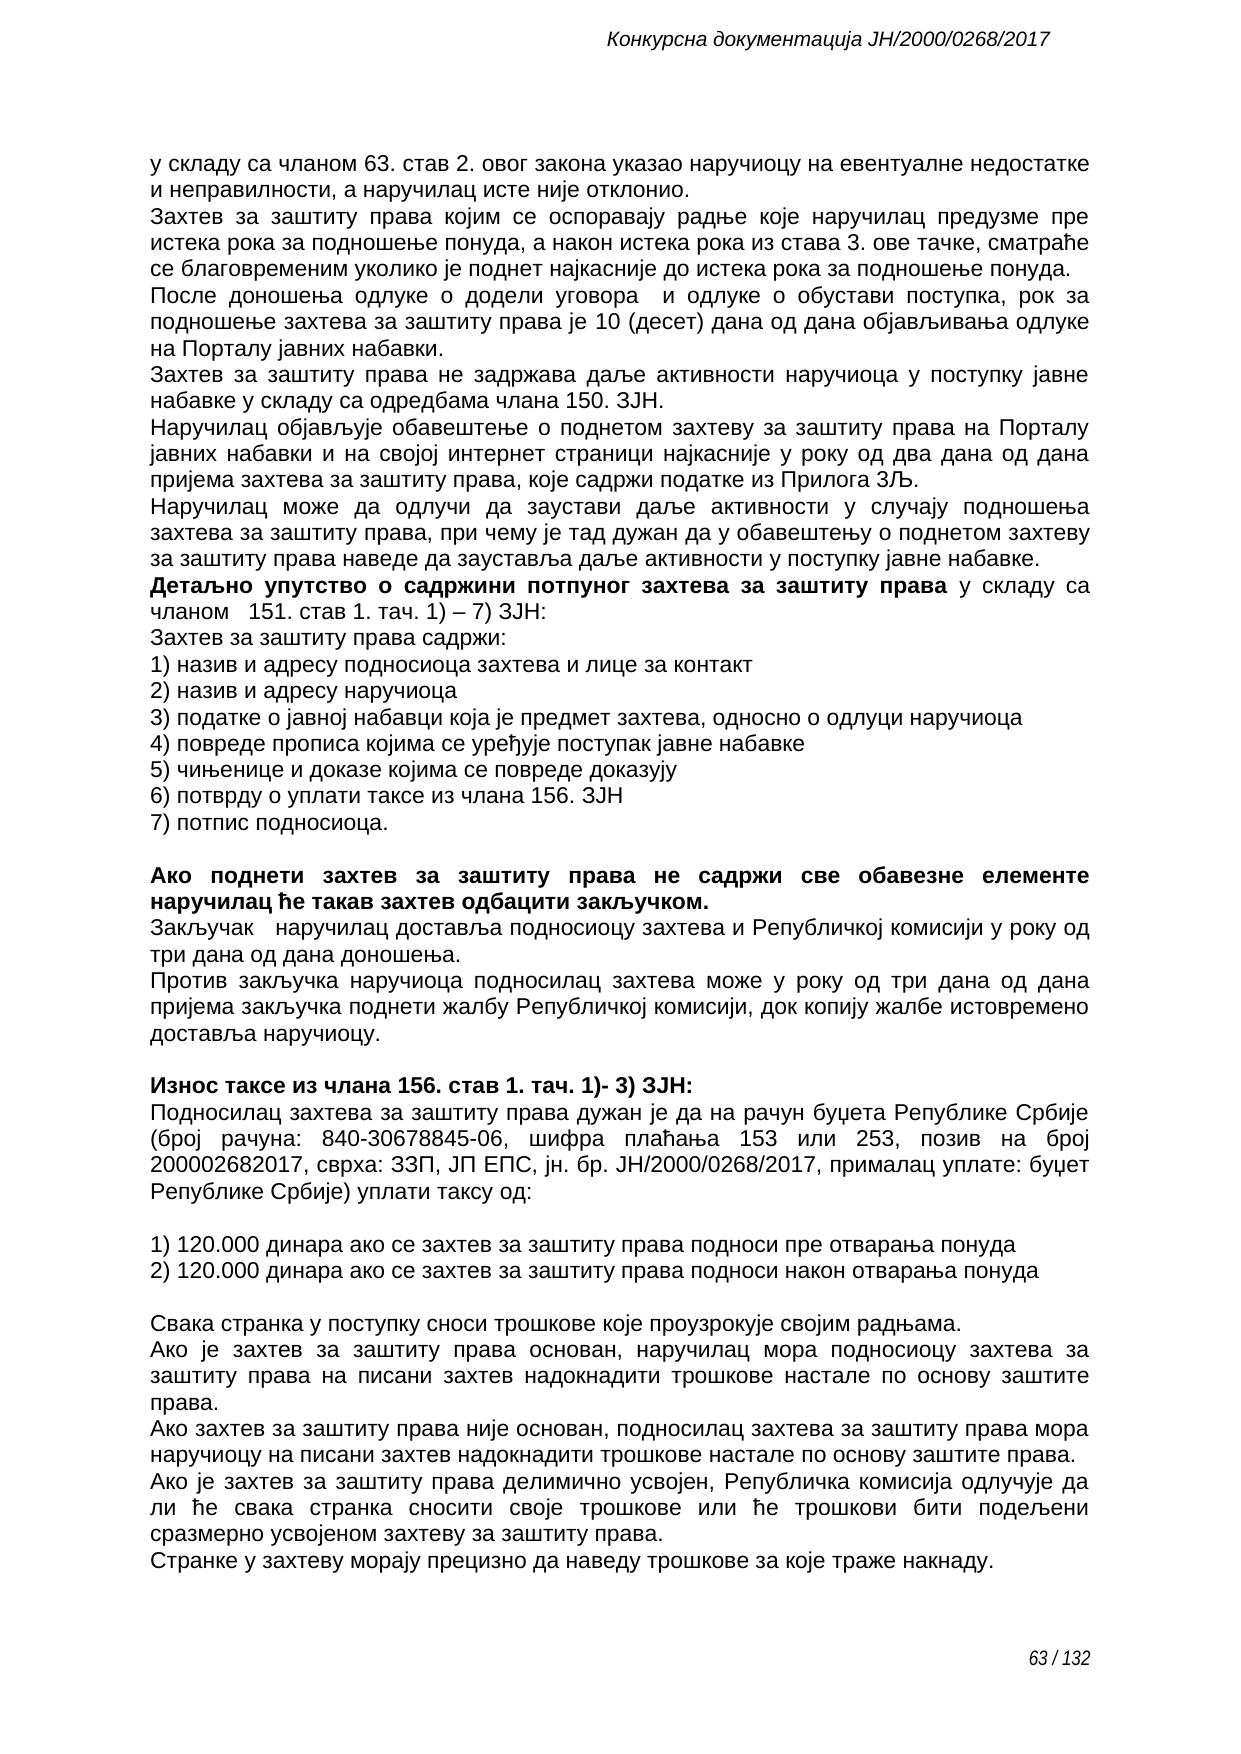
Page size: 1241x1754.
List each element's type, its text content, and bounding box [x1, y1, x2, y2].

text 1) 120.000 динара ако се захтев за заштиту права подноси пре отварања понуда [150, 1231, 1090, 1257]
text Свака странка у поступку сноси трошкове које проузрокује својим радњама. [150, 1309, 1090, 1336]
text 4) повреде прописа којима се уређује поступак јавне набавке [150, 730, 1090, 756]
text Против закључка наручиоца подносилац захтева може у року од три дана од дана пријема закључка поднети жалбу Републичкој комисији, док копију жалбе истовремено доставља наручиоцу. [150, 967, 1090, 1046]
text Износ таксе из члана 156. став 1. тач. 1)- 3) ЗЈН: [150, 1072, 1090, 1099]
text Наручилац објављује обавештење о поднетом захтеву за заштиту права на Порталу јавних набавки и на својој интернет страници најкасније у року од два дана од дана пријема захтева за заштиту права, које садржи податке из Прилога 3Љ. [150, 413, 1090, 493]
text Ако поднети захтев за заштиту права не садржи све обавезне елементе наручилац ће такав захтев одбацити закључком. [150, 862, 1090, 914]
text Ако захтев за заштиту права није основан, подносилац захтева за заштиту права мора наручиоцу на писани захтев надокнадити трошкове настале по основу заштите права. [150, 1415, 1090, 1468]
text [150, 150, 1090, 203]
text Захтев за заштиту права којим се оспоравају радње које наручилац предузме пре истека рока за подношење понуда, а након истека рока из става 3. ове тачке, сматраће се благовременим уколико је поднет најкасније до истека рока за подношење понуда. [150, 203, 1090, 282]
text Подносилац захтева за заштиту права дужан је да на рачун буџета Републике Србије (број рачуна: 840-30678845-06, шифра плаћања 153 или 253, позив на број 200002682017, сврха: ЗЗП, ЈП ЕПС, јн. бр. ЈН/2000/0268/2017, прималац уплате: буџет Републике Србије) уплати таксу од: [150, 1099, 1090, 1204]
text 7) потпис подносиоца. [150, 809, 1090, 835]
text 2) назив и адресу наручиоца [150, 677, 1090, 703]
text Наручилац може да одлучи да заустави даље активности у случају подношења захтева за заштиту права, при чему је тад дужан да у обавештењу о поднетом захтеву за заштиту права наведе да зауставља даље активности у поступку јавне набавке. [150, 493, 1090, 572]
text Ако је захтев за заштиту права делимично усвојен, Републичка комисија одлучује да ли ће свака странка сносити своје трошкове или ће трошкови бити подељени сразмерно усвојеном захтеву за заштиту права. [150, 1468, 1090, 1547]
text После доношења одлуке о додели уговора и одлуке о обустави поступка, рок за подношење захтева за заштиту права је 10 (десет) дана од дана објављивања одлуке на Порталу јавних набавки. [150, 282, 1090, 361]
text Детаљно упутство о садржини потпуног захтева за заштиту права у складу са чланом 151. став 1. тач. 1) – 7) ЗЈН: [150, 572, 1090, 624]
text 1) назив и адресу подносиоца захтева и лице за контакт [150, 651, 1090, 677]
text 3) податке о јавној набавци која је предмет захтева, односно о одлуци наручиоца [150, 703, 1090, 730]
text 2) 120.000 динара ако се захтев за заштиту права подноси након отварања понуда [150, 1257, 1090, 1283]
text 5) чињенице и доказе којима се повреде доказују [150, 756, 1090, 782]
text Странке у захтеву морају прецизно да наведу трошкове за које траже накнаду. [150, 1547, 1090, 1573]
text 6) потврду о уплати таксе из члана 156. ЗЈН [150, 782, 1090, 809]
text Закључак наручилац доставља подносиоцу захтева и Републичкој комисији у року од три дана од дана доношења. [150, 914, 1090, 967]
text Захтев за заштиту права садржи: [150, 624, 1090, 651]
text Захтев за заштиту права не задржава даље активности наручиоца у поступку јавне набавке у складу са одредбама члана 150. ЗЈН. [150, 361, 1090, 413]
text Ако је захтев за заштиту права основан, наручилац мора подносиоцу захтева за заштиту права на писани захтев надокнадити трошкове настале по основу заштите права. [150, 1336, 1090, 1415]
